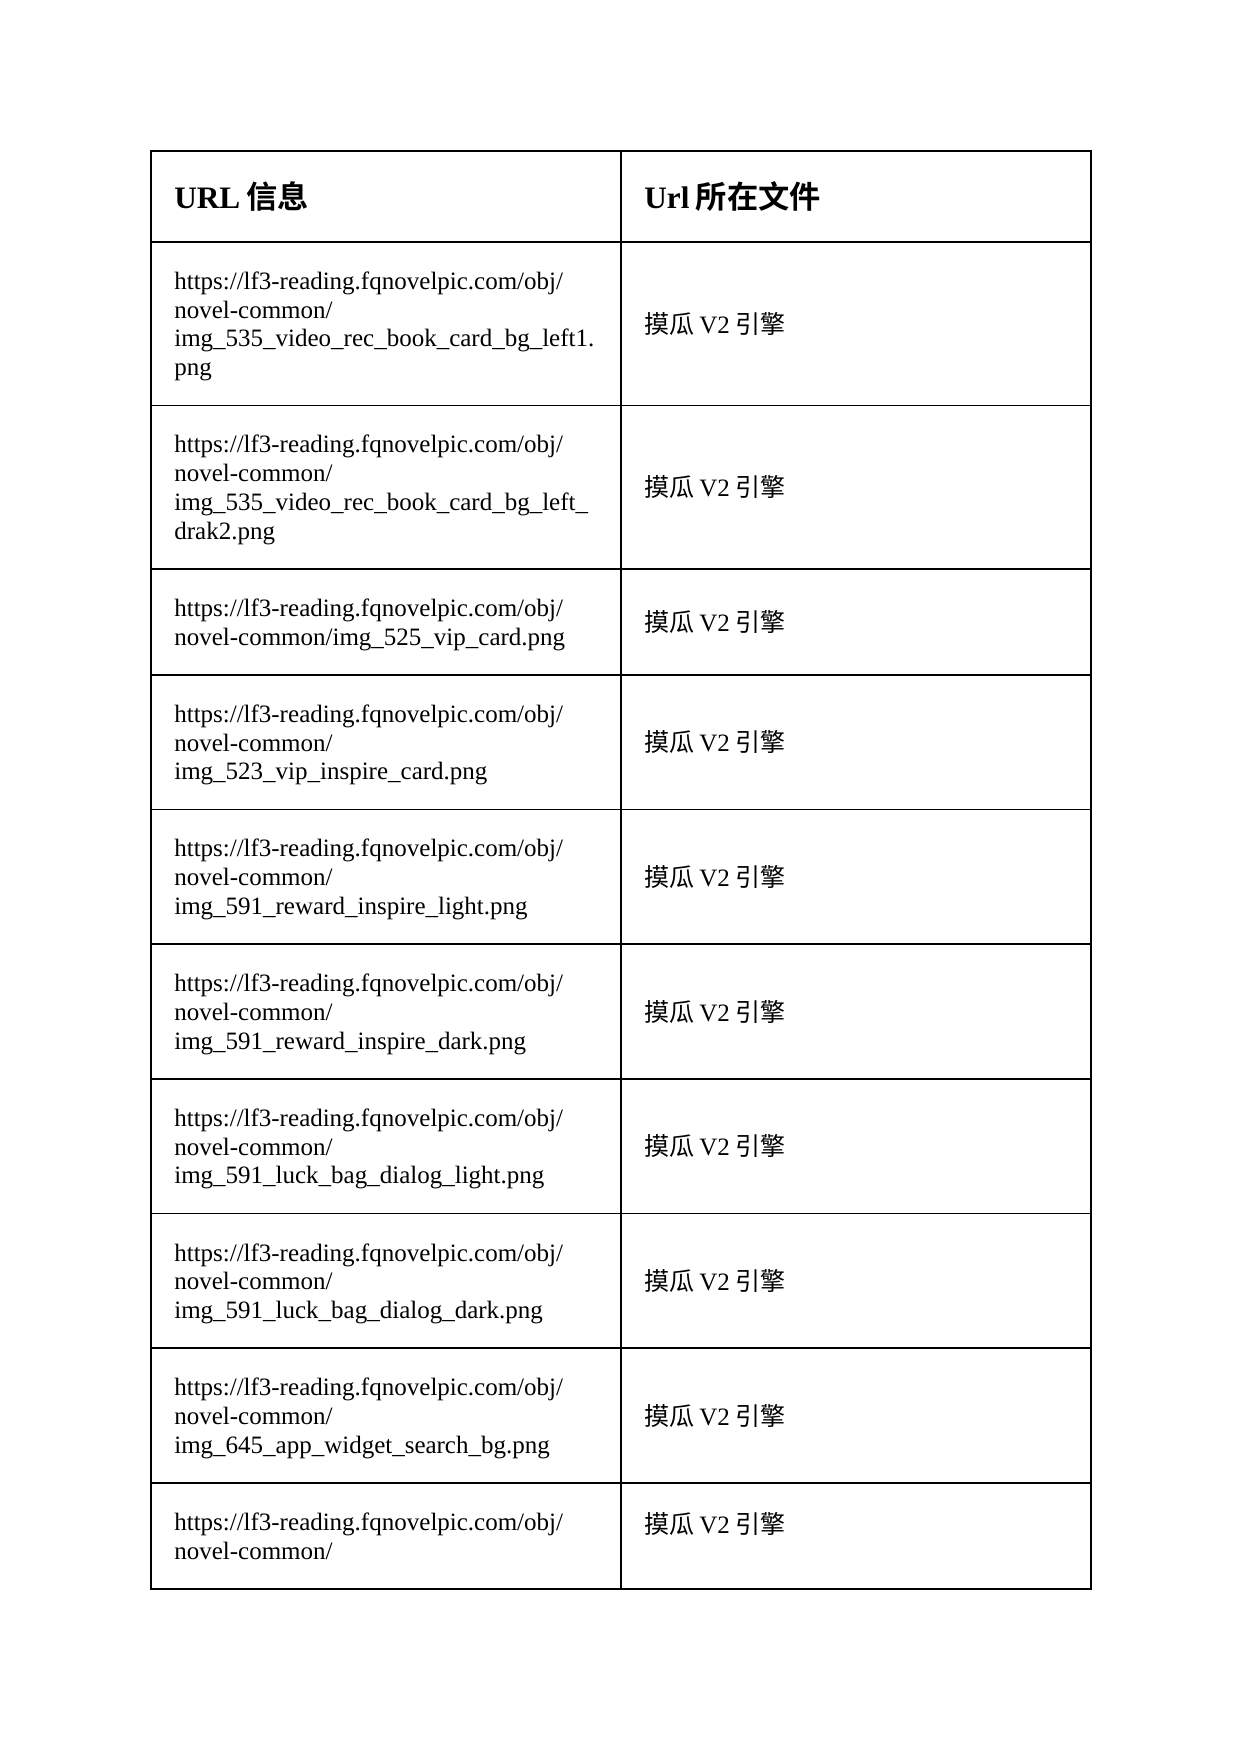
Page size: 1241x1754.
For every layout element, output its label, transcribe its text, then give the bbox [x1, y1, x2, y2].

table_cell https://lf3-reading.fqnovelpic.com/obj/novel-common/img_535_video_rec_book_card_bg_left_drak2.png [152, 406, 620, 568]
table_cell 摸瓜V2引擎 [622, 570, 1090, 674]
table_cell https://lf3-reading.fqnovelpic.com/obj/novel-common/img_523_vip_inspire_card.png [152, 676, 620, 808]
table_cell 摸瓜V2引擎 [622, 676, 1090, 808]
table_cell https://lf3-reading.fqnovelpic.com/obj/novel-common/img_591_reward_inspire_light.png [152, 810, 620, 943]
table_cell 摸瓜V2引擎 [622, 810, 1090, 943]
table_cell 摸瓜V2引擎 [622, 406, 1090, 568]
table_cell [152, 1484, 620, 1588]
table_cell 摸瓜V2引擎 [622, 1214, 1090, 1347]
table_cell https://lf3-reading.fqnovelpic.com/obj/novel-common/img_591_luck_bag_dialog_light.png [152, 1080, 620, 1213]
table_cell https://lf3-reading.fqnovelpic.com/obj/novel-common/img_591_luck_bag_dialog_dark.png [152, 1214, 620, 1347]
table_cell https://lf3-reading.fqnovelpic.com/obj/novel-common/img_525_vip_card.png [152, 570, 620, 674]
table_cell 摸瓜V2引擎 [622, 1080, 1090, 1213]
table_cell https://lf3-reading.fqnovelpic.com/obj/novel-common/img_535_video_rec_book_card_bg_left1.png [152, 243, 620, 404]
table_cell 摸瓜V2引擎 [622, 945, 1090, 1078]
table_cell 摸瓜V2引擎 [622, 1484, 1090, 1588]
table_cell 摸瓜V2引擎 [622, 243, 1090, 404]
table_cell https://lf3-reading.fqnovelpic.com/obj/novel-common/img_591_reward_inspire_dark.png [152, 945, 620, 1078]
table_cell https://lf3-reading.fqnovelpic.com/obj/novel-common/img_645_app_widget_search_bg.png [152, 1349, 620, 1482]
table_header URL信息 [152, 152, 620, 241]
table_cell 摸瓜V2引擎 [622, 1349, 1090, 1482]
table_header Url所在文件 [622, 152, 1090, 241]
